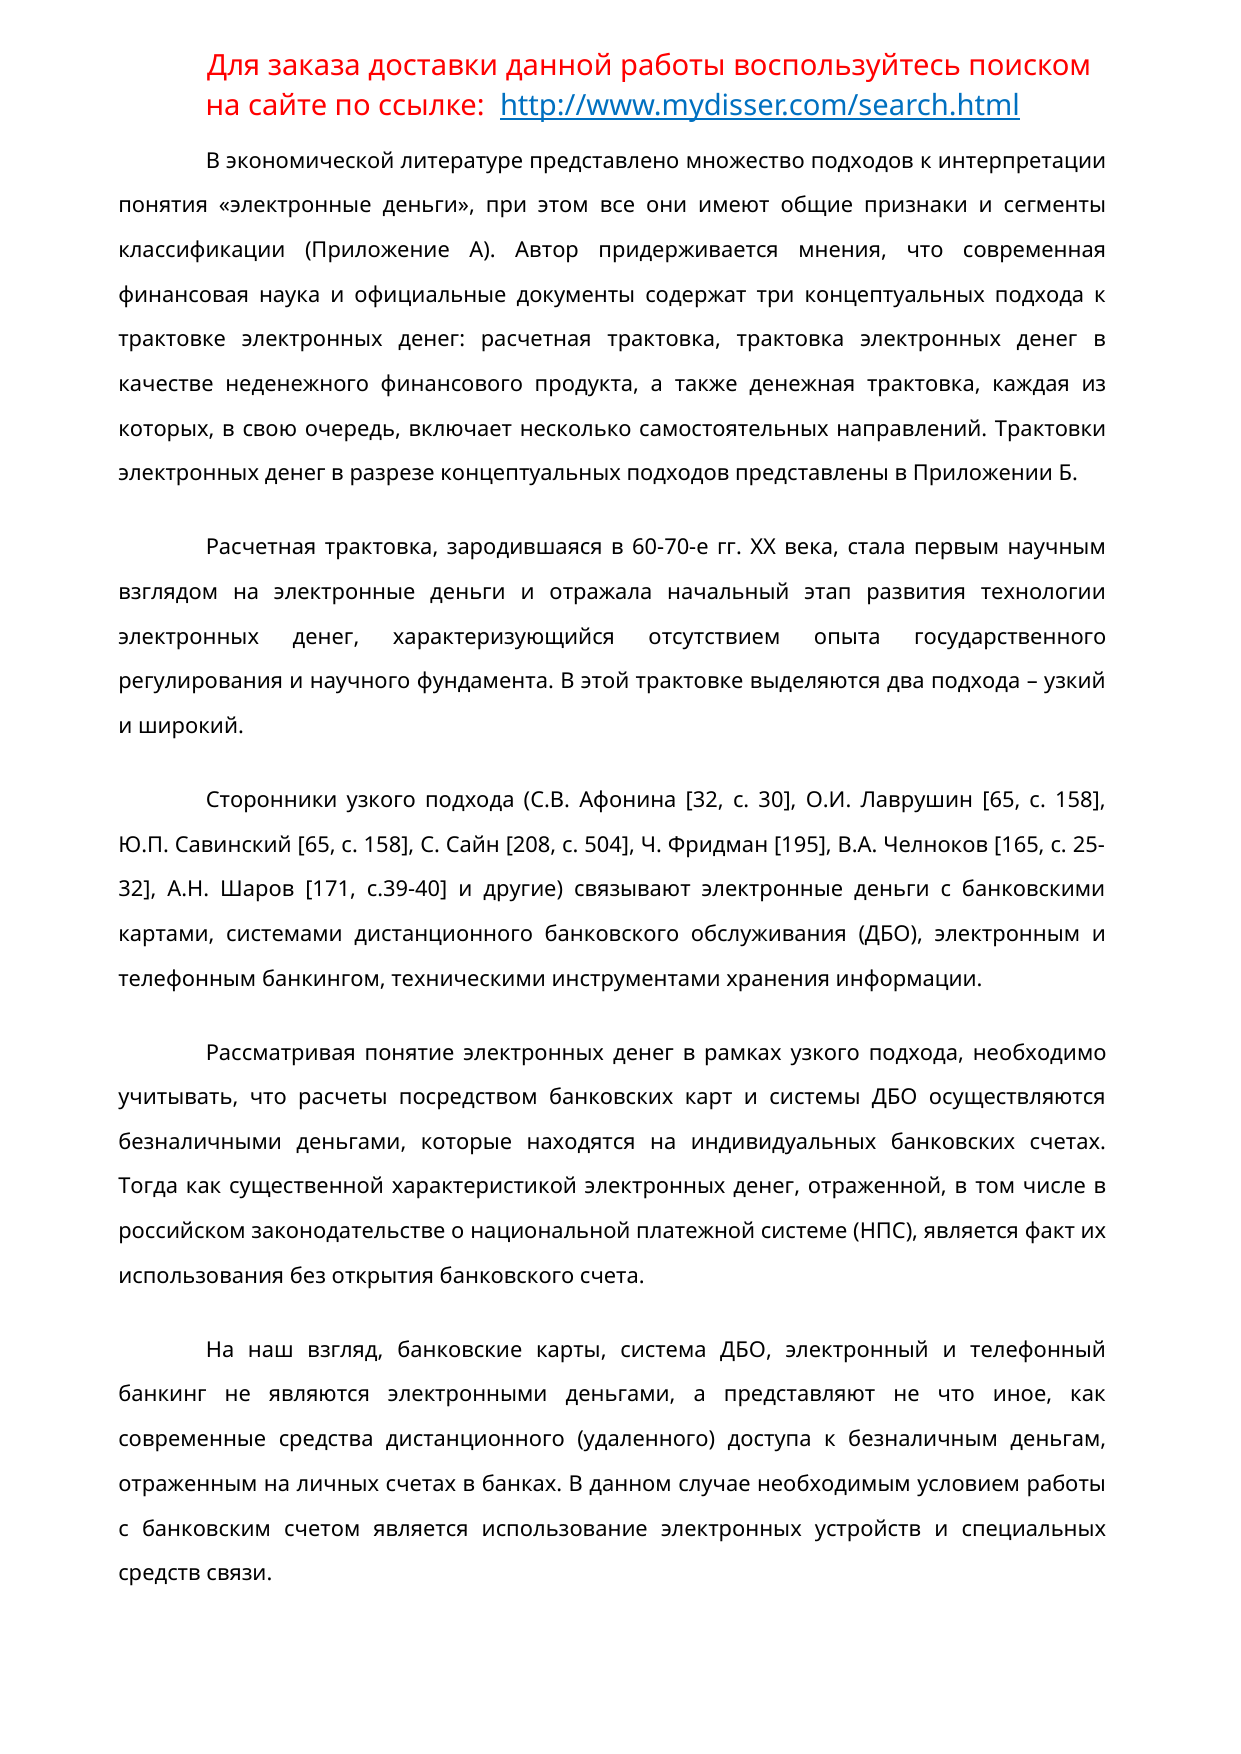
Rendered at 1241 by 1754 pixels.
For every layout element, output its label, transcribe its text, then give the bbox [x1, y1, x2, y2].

text На наш взгляд, банковские карты, система ДБО, электронный и телефонный банкинг не являются электронными деньгами, а представляют не что иное, как современные средства дистанционного (удаленного) доступа к безналичным деньгам, отраженным на личных счетах в банках. В данном случае необходимым условием работы с банковским счетом является использование электронных устройств и специальных средств связи. [118, 1334, 1107, 1587]
text В экономической литературе представлено множество подходов к интерпретации понятия «электронные деньги», при этом все они имеют общие признаки и сегменты классификации (Приложение А). Автор придерживается мнения, что современная финансовая наука и официальные документы содержат три концептуальных подхода к трактовке электронных денег: расчетная трактовка, трактовка электронных денег в качестве неденежного финансового продукта, а также денежная трактовка, каждая из которых, в свою очередь, включает несколько самостоятельных направлений. Трактовки электронных денег в разрезе концептуальных подходов представлены в Приложении Б. [118, 144, 1107, 487]
text Расчетная трактовка, зародившаяся в 60-70-е гг. ХХ века, стала первым научным взглядом на электронные деньги и отражала начальный этап развития технологии электронных денег, характеризующийся отсутствием опыта государственного регулирования и научного фундамента. В этой трактовке выделяются два подхода – узкий и широкий. [118, 531, 1107, 740]
text Сторонники узкого подхода (С.В. Афонина [32, с. 30], О.И. Лаврушин [65, с. 158], Ю.П. Савинский [65, с. 158], С. Сайн [208, с. 504], Ч. Фридман [195], В.А. Челноков [165, с. 25-32], А.Н. Шаров [171, с.39-40] и другие) связывают электронные деньги с банковскими картами, системами дистанционного банковского обслуживания (ДБО), электронным и телефонным банкингом, техническими инструментами хранения информации. [118, 784, 1107, 992]
text Рассматривая понятие электронных денег в рамках узкого подхода, необходимо учитывать, что расчеты посредством банковских карт и системы ДБО осуществляются безналичными деньгами, которые находятся на индивидуальных банковских счетах. Тогда как существенной характеристикой электронных денег, отраженной, в том числе в российском законодательстве о национальной платежной системе (НПС), является факт их использования без открытия банковского счета. [118, 1036, 1107, 1290]
